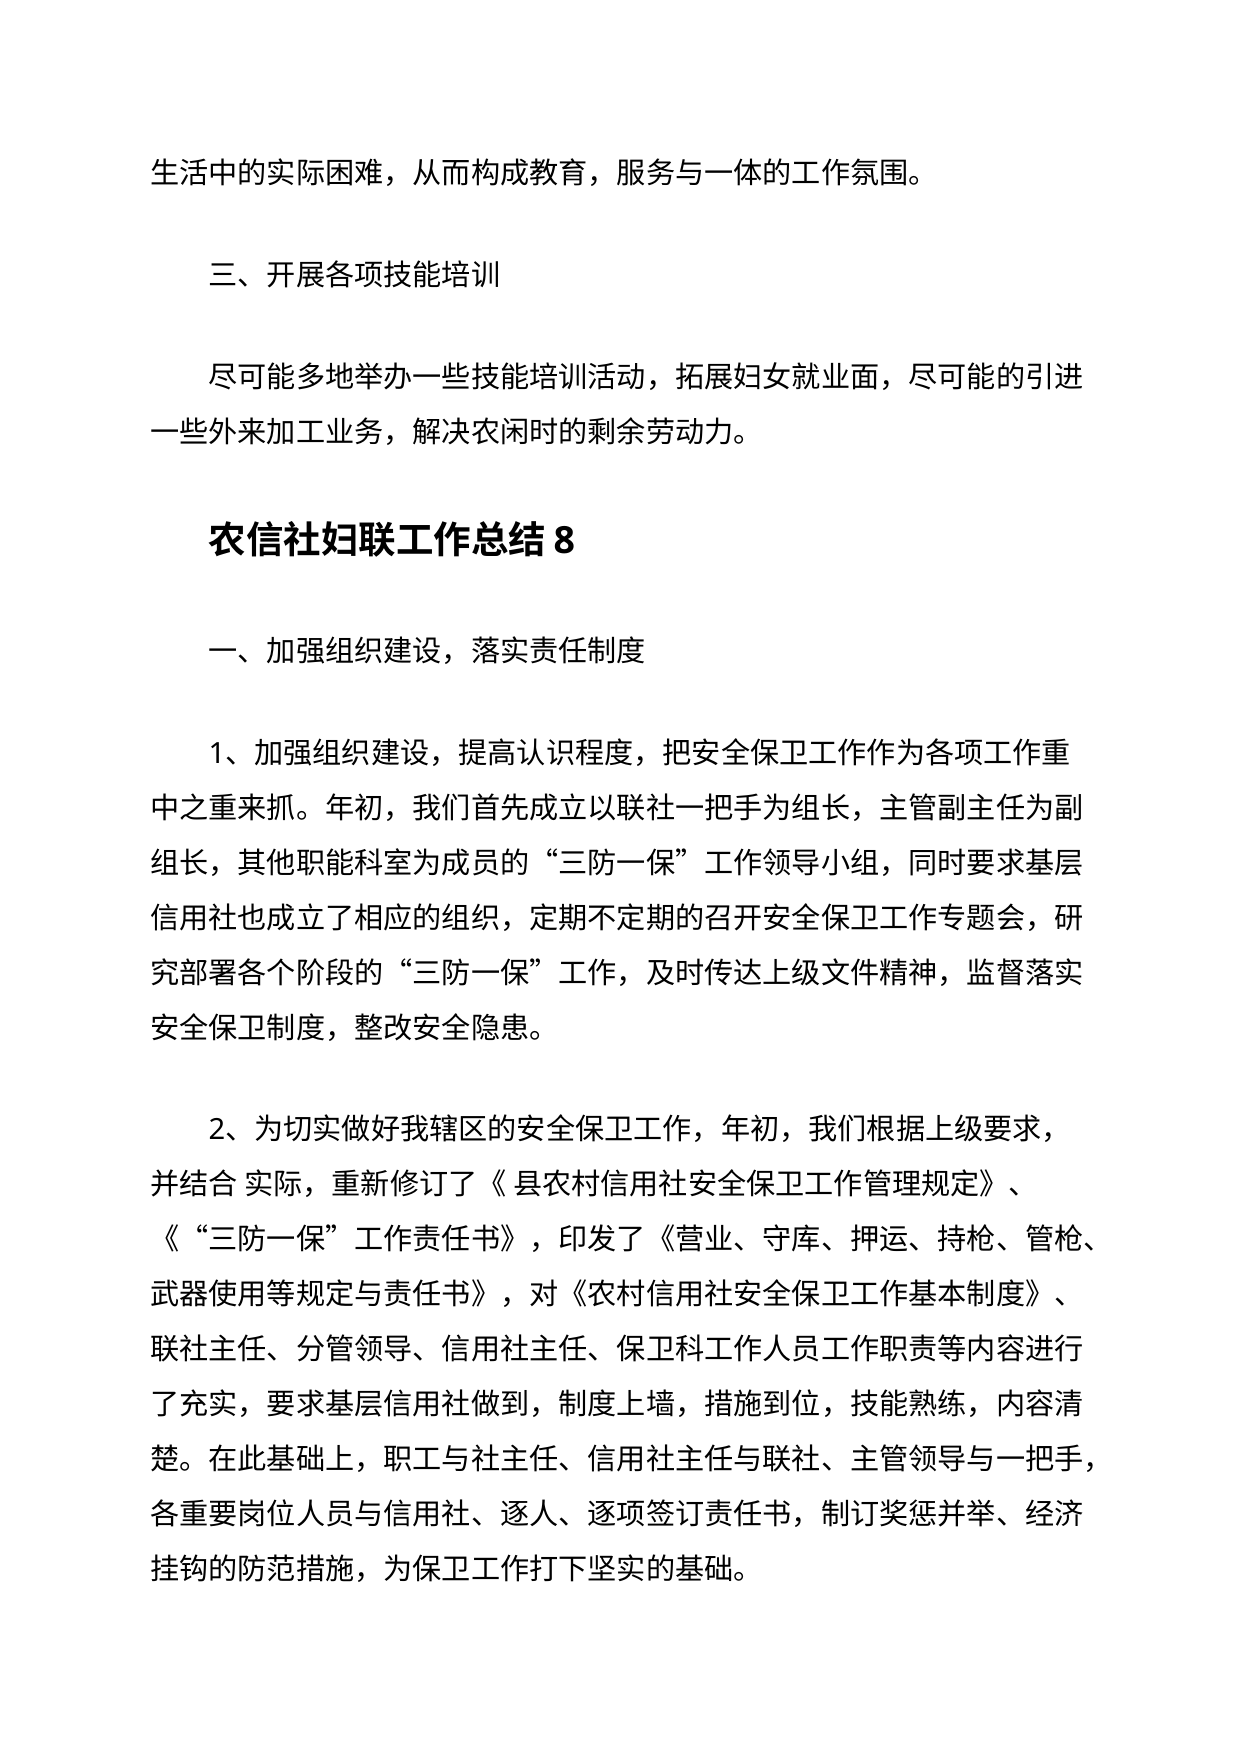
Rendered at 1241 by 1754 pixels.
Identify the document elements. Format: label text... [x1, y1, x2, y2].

text 尽可能多地举办一些技能培训活动，拓展妇女就业面，尽可能的引进一些外来加工业务，解决农闲时的剩余劳动力。 [150, 353, 1090, 451]
text 三、开展各项技能培训 [150, 252, 1090, 294]
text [150, 150, 1090, 192]
text 一、加强组织建设，落实责任制度 [150, 628, 1090, 670]
text 2、为切实做好我辖区的安全保卫工作，年初，我们根据上级要求，并结合 实际，重新修订了《 县农村信用社安全保卫工作管理规定》、《“三防一保”工作责任书》，印发了《营业、守库、押运、持枪、管枪、武器使用等规定与责任书》，对《农村信用社安全保卫工作基本制度》、联社主任、分管领导、信用社主任、保卫科工作人员工作职责等内容进行了充实，要求基层信用社做到，制度上墙，措施到位，技能熟练，内容清楚。在此基础上，职工与社主任、信用社主任与联社、主管领导与一把手，各重要岗位人员与信用社、逐人、逐项签订责任书，制订奖惩并举、经济挂钩的防范措施，为保卫工作打下坚实的基础。 [150, 1106, 1090, 1587]
text 1、加强组织建设，提高认识程度，把安全保卫工作作为各项工作重中之重来抓。年初，我们首先成立以联社一把手为组长，主管副主任为副组长，其他职能科室为成员的“三防一保”工作领导小组，同时要求基层信用社也成立了相应的组织，定期不定期的召开安全保卫工作专题会，研究部署各个阶段的“三防一保”工作，及时传达上级文件精神，监督落实安全保卫制度，整改安全隐患。 [150, 729, 1090, 1046]
text 农信社妇联工作总结8 [150, 510, 1090, 565]
